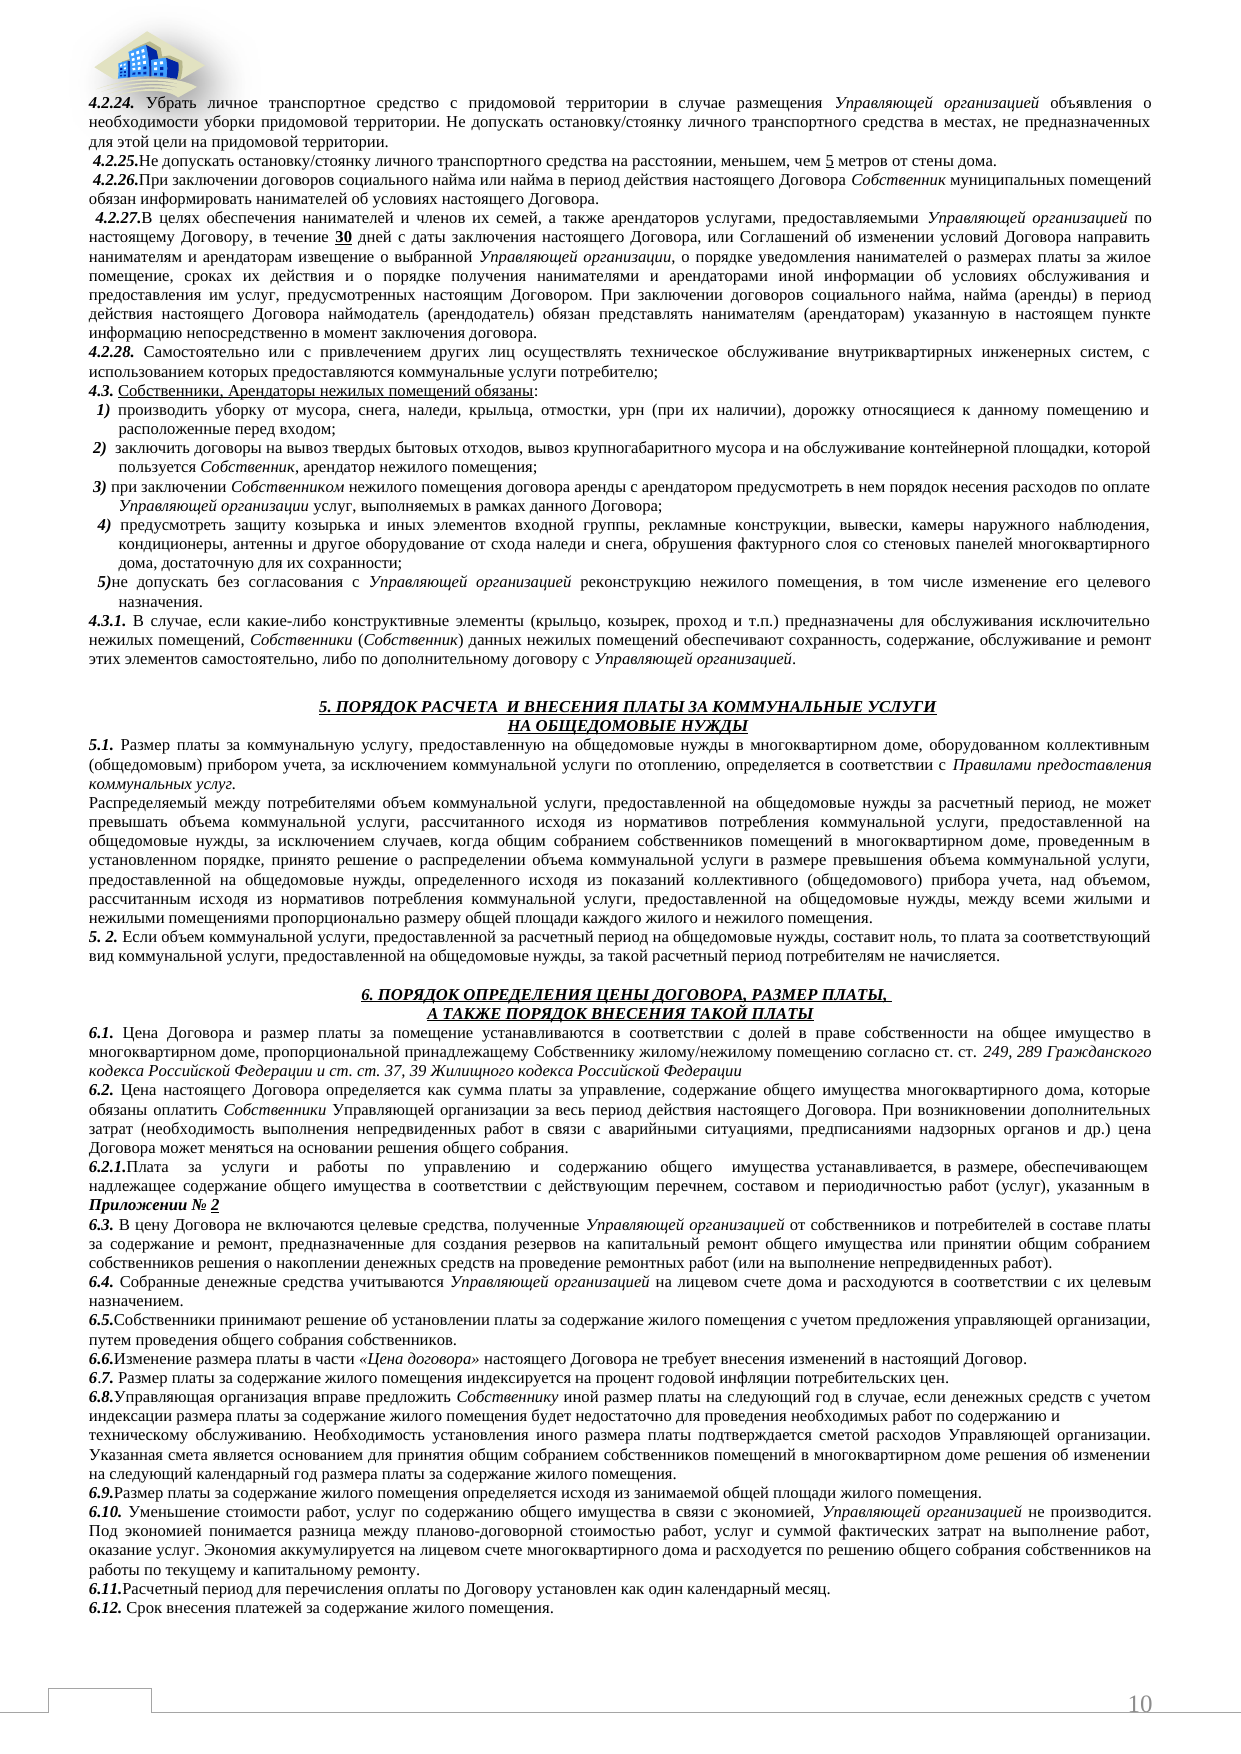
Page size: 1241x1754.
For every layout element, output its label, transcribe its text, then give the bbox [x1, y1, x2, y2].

text 5)не допускать без согласования с Управляющей организацией реконструкцию нежилого помещения, в том числе изменение его целевого назначения. [89, 572, 1152, 611]
text 6.5.Собственники принимают решение об установлении платы за содержание жилого помещения с учетом предложения управляющей организации, путем проведения общего собрания собственников. [89, 1310, 1152, 1348]
text 4.2.24. Убрать личное транспортное средство с придомовой территории в случае размещения Управляющей организацией объявления о необходимости уборки придомовой территории. Не допускать остановку/стоянку личного транспортного средства в местах, не предназначенных для этой цели на придомовой территории. [89, 93, 1152, 151]
text 4.2.25.Не допускать остановку/стоянку личного транспортного средства на расстоянии, меньшем, чем 5 метров от стены дома. [89, 151, 1152, 170]
text 4.3. Собственники, Арендаторы нежилых помещений обязаны: [89, 381, 1152, 400]
text НА ОБЩЕДОМОВЫЕ НУЖДЫ [103, 716, 1152, 735]
text 5.1. Размер платы за коммунальную услугу, предоставленную на общедомовые нужды в многоквартирном доме, оборудованном коллективным (общедомовым) прибором учета, за исключением коммунальной услуги по отоплению, определяется в соответствии с Правилами предоставления коммунальных услуг. [89, 735, 1152, 793]
text 4.2.27.В целях обеспечения нанимателей и членов их семей, а также арендаторов услугами, предоставляемыми Управляющей организацией по настоящему Договору, в течение 30 дней с даты заключения настоящего Договора, или Соглашений об изменении условий Договора направить нанимателям и арендаторам извещение о выбранной Управляющей организации, о порядке уведомления нанимателей о размерах платы за жилое помещение, сроках их действия и о порядке получения нанимателями и арендаторами иной информации об условиях обслуживания и предоставления им услуг, предусмотренных настоящим Договором. При заключении договоров социального найма, найма (аренды) в период действия настоящего Договора наймодатель (арендодатель) обязан представлять нанимателям (арендаторам) указанную в настоящем пункте информацию непосредственно в момент заключения договора. [89, 208, 1152, 342]
text А ТАКЖЕ ПОРЯДОК ВНЕСЕНИЯ ТАКОЙ ПЛАТЫ [89, 1003, 1152, 1023]
text 4.3.1. В случае, если какие-либо конструктивные элементы (крыльцо, козырек, проход и т.п.) предназначены для обслуживания исключительно нежилых помещений, Собственники (Собственник) данных нежилых помещений обеспечивают сохранность, содержание, обслуживание и ремонт этих элементов самостоятельно, либо по дополнительному договору с Управляющей организацией. [89, 611, 1152, 668]
text 3) при заключении Собственником нежилого помещения договора аренды с арендатором предусмотреть в нем порядок несения расходов по оплате Управляющей организации услуг, выполняемых в рамках данного Договора; [89, 476, 1152, 515]
text 6.7. Размер платы за содержание жилого помещения индексируется на процент годовой инфляции потребительских цен. [89, 1368, 1152, 1387]
text 4) предусмотреть защиту козырька и иных элементов входной группы, рекламные конструкции, вывески, камеры наружного наблюдения, кондиционеры, антенны и другое оборудование от схода наледи и снега, обрушения фактурного слоя со стеновых панелей многоквартирного дома, достаточную для их сохранности; [89, 515, 1152, 572]
text 6.1. Цена Договора и размер платы за помещение устанавливаются в соответствии с долей в праве собственности на общее имущество в многоквартирном доме, пропорциональной принадлежащему Собственнику жилому/нежилому помещению согласно ст. ст. 249, 289 Гражданского кодекса Российской Федерации и ст. ст. 37, 39 Жилищного кодекса Российской Федерации [89, 1023, 1152, 1080]
text 6.2.1.Плата за услуги и работы по управлению и содержанию общего имущества устанавливается, в размере, обеспечивающем надлежащее содержание общего имущества в соответствии с действующим перечнем, составом и периодичностью работ (услуг), указанным в Приложении № 2 [89, 1157, 1152, 1214]
text 5. 2. Если объем коммунальной услуги, предоставленной за расчетный период на общедомовые нужды, составит ноль, то плата за соответствующий вид коммунальной услуги, предоставленной на общедомовые нужды, за такой расчетный период потребителям не начисляется. [89, 927, 1152, 965]
text 6.2. Цена настоящего Договора определяется как сумма платы за управление, содержание общего имущества многоквартирного дома, которые обязаны оплатить Собственники Управляющей организации за весь период действия настоящего Договора. При возникновении дополнительных затрат (необходимость выполнения непредвиденных работ в связи с аварийными ситуациями, предписаниями надзорных органов и др.) цена Договора может меняться на основании решения общего собрания. [89, 1080, 1152, 1157]
text 6.12. Срок внесения платежей за содержание жилого помещения. [89, 1598, 1152, 1617]
text 4.2.26.При заключении договоров социального найма или найма в период действия настоящего Договора Собственник муниципальных помещений обязан информировать нанимателей об условиях настоящего Договора. [89, 170, 1152, 208]
text 6. ПОРЯДОК ОПРЕДЕЛЕНИЯ ЦЕНЫ ДОГОВОРА, РАЗМЕР ПЛАТЫ, [89, 984, 1152, 1003]
text Распределяемый между потребителями объем коммунальной услуги, предоставленной на общедомовые нужды за расчетный период, не может превышать объема коммунальной услуги, рассчитанного исходя из нормативов потребления коммунальной услуги, предоставленной на общедомовые нужды, за исключением случаев, когда общим собранием собственников помещений в многоквартирном доме, проведенным в установленном порядке, принято решение о распределении объема коммунальной услуги в размере превышения объема коммунальной услуги, предоставленной на общедомовые нужды, определенного исходя из показаний коллективного (общедомового) прибора учета, над объемом, рассчитанным исходя из нормативов потребления коммунальной услуги, предоставленной на общедомовые нужды, между всеми жилыми и нежилыми помещениями пропорционально размеру общей площади каждого жилого и нежилого помещения. [89, 793, 1152, 927]
text техническому обслуживанию. Необходимость установления иного размера платы подтверждается сметой расходов Управляющей организации. Указанная смета является основанием для принятия общим собранием собственников помещений в многоквартирном доме решения об изменении на следующий календарный год размера платы за содержание жилого помещения. [89, 1425, 1152, 1483]
text 5. ПОРЯДОК РАСЧЕТА И ВНЕСЕНИЯ ПЛАТЫ ЗА КОММУНАЛЬНЫЕ УСЛУГИ [103, 697, 1152, 716]
text 6.6.Изменение размера платы в части «Цена договора» настоящего Договора не требует внесения изменений в настоящий Договор. [89, 1348, 1152, 1368]
text 4.2.28. Самостоятельно или с привлечением других лиц осуществлять техническое обслуживание внутриквартирных инженерных систем, с использованием которых предоставляются коммунальные услуги потребителю; [89, 342, 1152, 381]
text 2) заключить договоры на вывоз твердых бытовых отходов, вывоз крупногабаритного мусора и на обслуживание контейнерной площадки, которой пользуется Собственник, арендатор нежилого помещения; [89, 438, 1152, 476]
text 1) производить уборку от мусора, снега, наледи, крыльца, отмостки, урн (при их наличии), дорожку относящиеся к данному помещению и расположенные перед входом; [89, 400, 1152, 438]
text 6.8.Управляющая организация вправе предложить Собственнику иной размер платы на следующий год в случае, если денежных средств с учетом индексации размера платы за содержание жилого помещения будет недостаточно для проведения необходимых работ по содержанию и [89, 1387, 1152, 1425]
text 6.9.Размер платы за содержание жилого помещения определяется исходя из занимаемой общей площади жилого помещения. [89, 1483, 1152, 1502]
text 6.11.Расчетный период для перечисления оплаты по Договору установлен как один календарный месяц. [89, 1578, 1152, 1598]
text 6.3. В цену Договора не включаются целевые средства, полученные Управляющей организацией от собственников и потребителей в составе платы за содержание и ремонт, предназначенные для создания резервов на капитальный ремонт общего имущества или принятии общим собранием собственников решения о накоплении денежных средств на проведение ремонтных работ (или на выполнение непредвиденных работ). [89, 1214, 1152, 1272]
text 6.10. Уменьшение стоимости работ, услуг по содержанию общего имущества в связи с экономией, Управляющей организацией не производится. Под экономией понимается разница между планово-договорной стоимостью работ, услуг и суммой фактических затрат на выполнение работ, оказание услуг. Экономия аккумулируется на лицевом счете многоквартирного дома и расходуется по решению общего собрания собственников на работы по текущему и капитальному ремонту. [89, 1502, 1152, 1578]
text 6.4. Собранные денежные средства учитываются Управляющей организацией на лицевом счете дома и расходуются в соответствии с их целевым назначением. [89, 1272, 1152, 1310]
